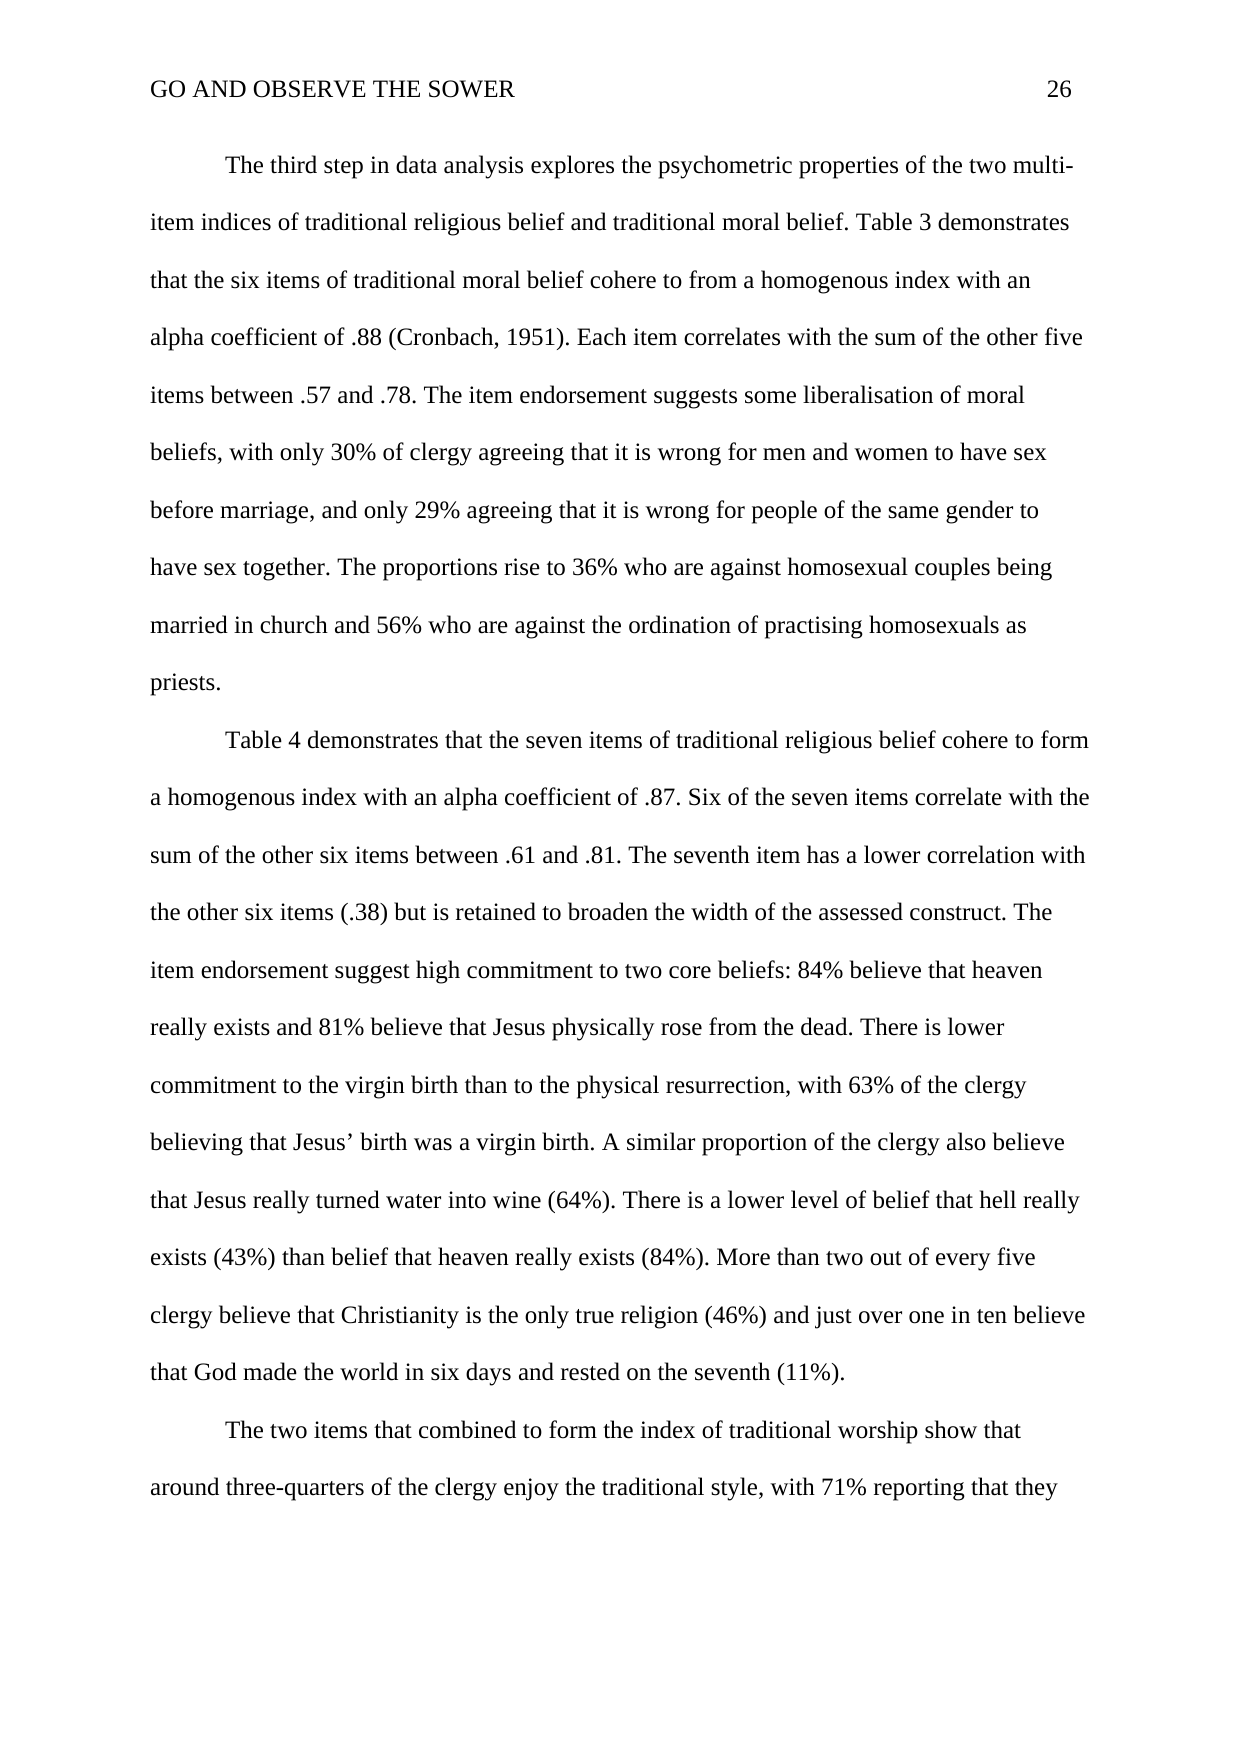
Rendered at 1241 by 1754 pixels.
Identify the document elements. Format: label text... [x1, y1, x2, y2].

text Table 4 demonstrates that the seven items of traditional religious belief cohere to form a homogenous index with an alpha coefficient of .87. Six of the seven items correlate with the sum of the other six items between .61 and .81. The seventh item has a lower correlation with the other six items (.38) but is retained to broaden the width of the assessed construct. The item endorsement suggest high commitment to two core beliefs: 84% believe that heaven really exists and 81% believe that Jesus physically rose from the dead. There is lower commitment to the virgin birth than to the physical resurrection, with 63% of the clergy believing that Jesus’ birth was a virgin birth. A similar proportion of the clergy also believe that Jesus really turned water into wine (64%). There is a lower level of belief that hell really exists (43%) than belief that heaven really exists (84%). More than two out of every five clergy believe that Christianity is the only true religion (46%) and just over one in ten believe that God made the world in six days and rested on the seventh (11%). [150, 725, 1090, 1386]
text The third step in data analysis explores the psychometric properties of the two multi-item indices of traditional religious belief and traditional moral belief. Table 3 demonstrates that the six items of traditional moral belief cohere to from a homogenous index with an alpha coefficient of .88 (Cronbach, 1951). Each item correlates with the sum of the other five items between .57 and .78. The item endorsement suggests some liberalisation of moral beliefs, with only 30% of clergy agreeing that it is wrong for men and women to have sex before marriage, and only 29% agreeing that it is wrong for people of the same gender to have sex together. The proportions rise to 36% who are against homosexual couples being married in church and 56% who are against the ordination of practising homosexuals as priests. [150, 150, 1090, 696]
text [150, 1415, 1090, 1501]
